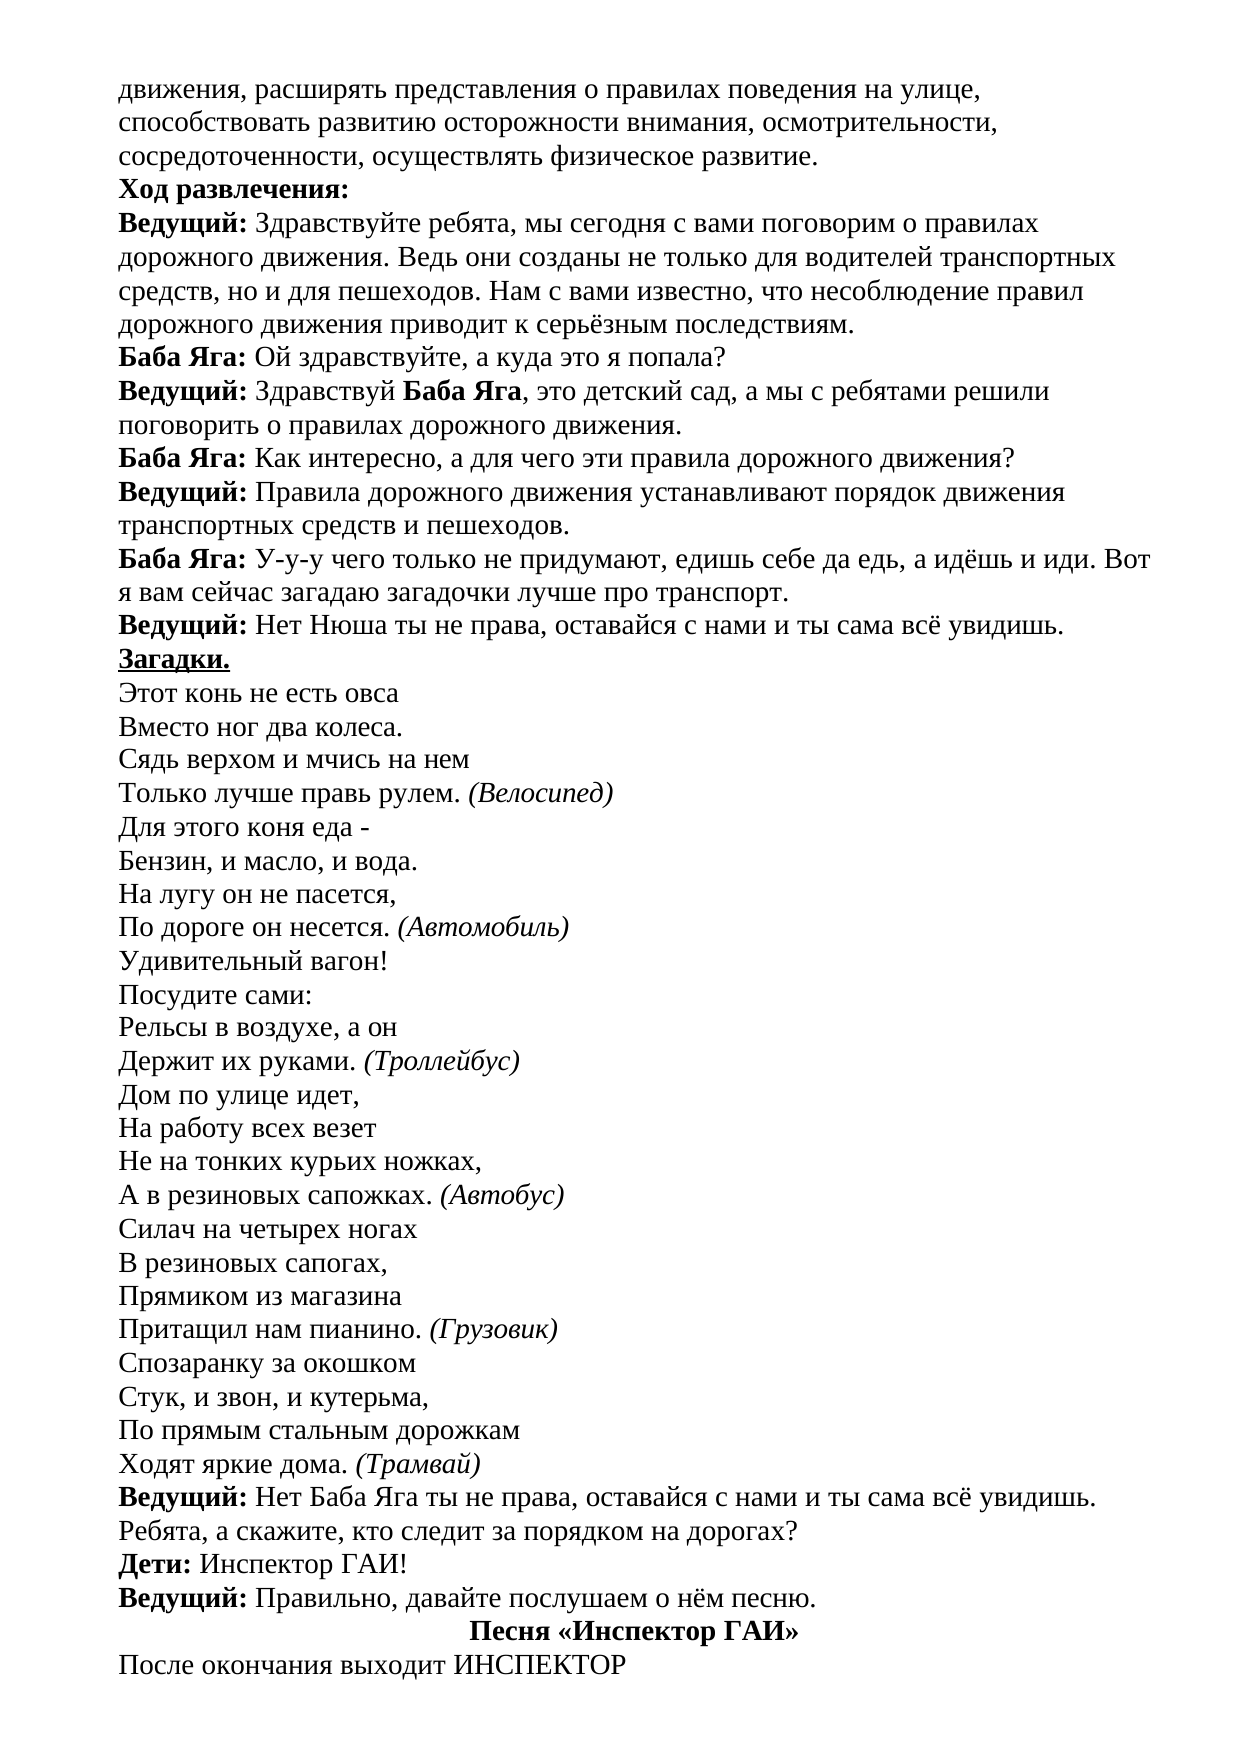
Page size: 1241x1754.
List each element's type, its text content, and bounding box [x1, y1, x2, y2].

text Баба Яга: У-у-у чего только не придумают, едишь себе да едь, а идёшь и иди. Вот я вам сейчас загадаю загадочки лучше про транспорт. [118, 541, 1152, 608]
text Ведущий: Нет Баба Яга ты не права, оставайся с нами и ты сама всё увидишь. Ребята, а скажите, кто следит за порядком на дорогах? [118, 1479, 1167, 1547]
text А в резиновых сапожках. (Автобус) [118, 1178, 1167, 1211]
text Для этого коня еда - Бензин, и масло, и вода. На лугу он не пасется, [118, 809, 434, 910]
text Дом по улице идет, На работу всех везет [118, 1077, 391, 1144]
text Рельсы в воздухе, а он [118, 1010, 1167, 1043]
subtitle Ход развлечения: [118, 172, 1167, 206]
text Спозаранку за окошком Стук, и звон, и кутерьма, [118, 1345, 434, 1412]
text Дети: Инспектор ГАИ! [118, 1547, 1167, 1580]
text После окончания выходит ИНСПЕКТОР [118, 1647, 1167, 1681]
text Загадки. [118, 642, 1167, 675]
text Ведущий: Здравствуйте ребята, мы сегодня с вами поговорим о правилах дорожного движения. Ведь они созданы не только для водителей транспортных средств, но и для пешеходов. Нам с вами известно, что несоблюдение правил дорожного движения приводит к серьёзным последствиям. [118, 206, 1167, 340]
text Силач на четырех ногах В резиновых сапогах, Прямиком из магазина [118, 1211, 418, 1312]
text Держит их руками. (Троллейбус) [118, 1043, 1167, 1077]
text По прямым стальным дорожкам Ходят яркие дома. (Трамвай) [118, 1412, 577, 1479]
text Баба Яга: Ой здравствуйте, а куда это я попала? [118, 340, 1167, 373]
text Притащил нам пианино. (Грузовик) [118, 1312, 1167, 1345]
subtitle Песня «Инспектор ГАИ» [469, 1614, 1167, 1647]
text Сядь верхом и мчись на нем [118, 742, 1167, 776]
text По дороге он несется. (Автомобиль) [118, 910, 1167, 943]
text Ведущий: Правильно, давайте послушаем о нём песню. [118, 1580, 1167, 1613]
text Ведущий: Здравствуй Баба Яга, это детский сад, а мы с ребятами решили поговорить о правилах дорожного движения. [118, 373, 1167, 440]
text движения, расширять представления о правилах поведения на улице, способствовать развитию осторожности внимания, осмотрительности, сосредоточенности, осуществлять физическое развитие. [118, 71, 1167, 172]
text Баба Яга: Как интересно, а для чего эти правила дорожного движения? Ведущий: Правила дорожного движения устанавливают порядок движения транспортных средств и пешеходов. [118, 440, 1072, 541]
text Ведущий: Нет Нюша ты не права, оставайся с нами и ты сама всё увидишь. [118, 608, 1167, 642]
text Только лучше правь рулем. (Велосипед) [118, 776, 1167, 809]
text Этот конь не есть овса Вместо ног два колеса. [118, 675, 434, 742]
text Удивительный вагон! Посудите сами: [118, 943, 495, 1010]
text Не на тонких курьих ножках, [118, 1144, 1167, 1177]
